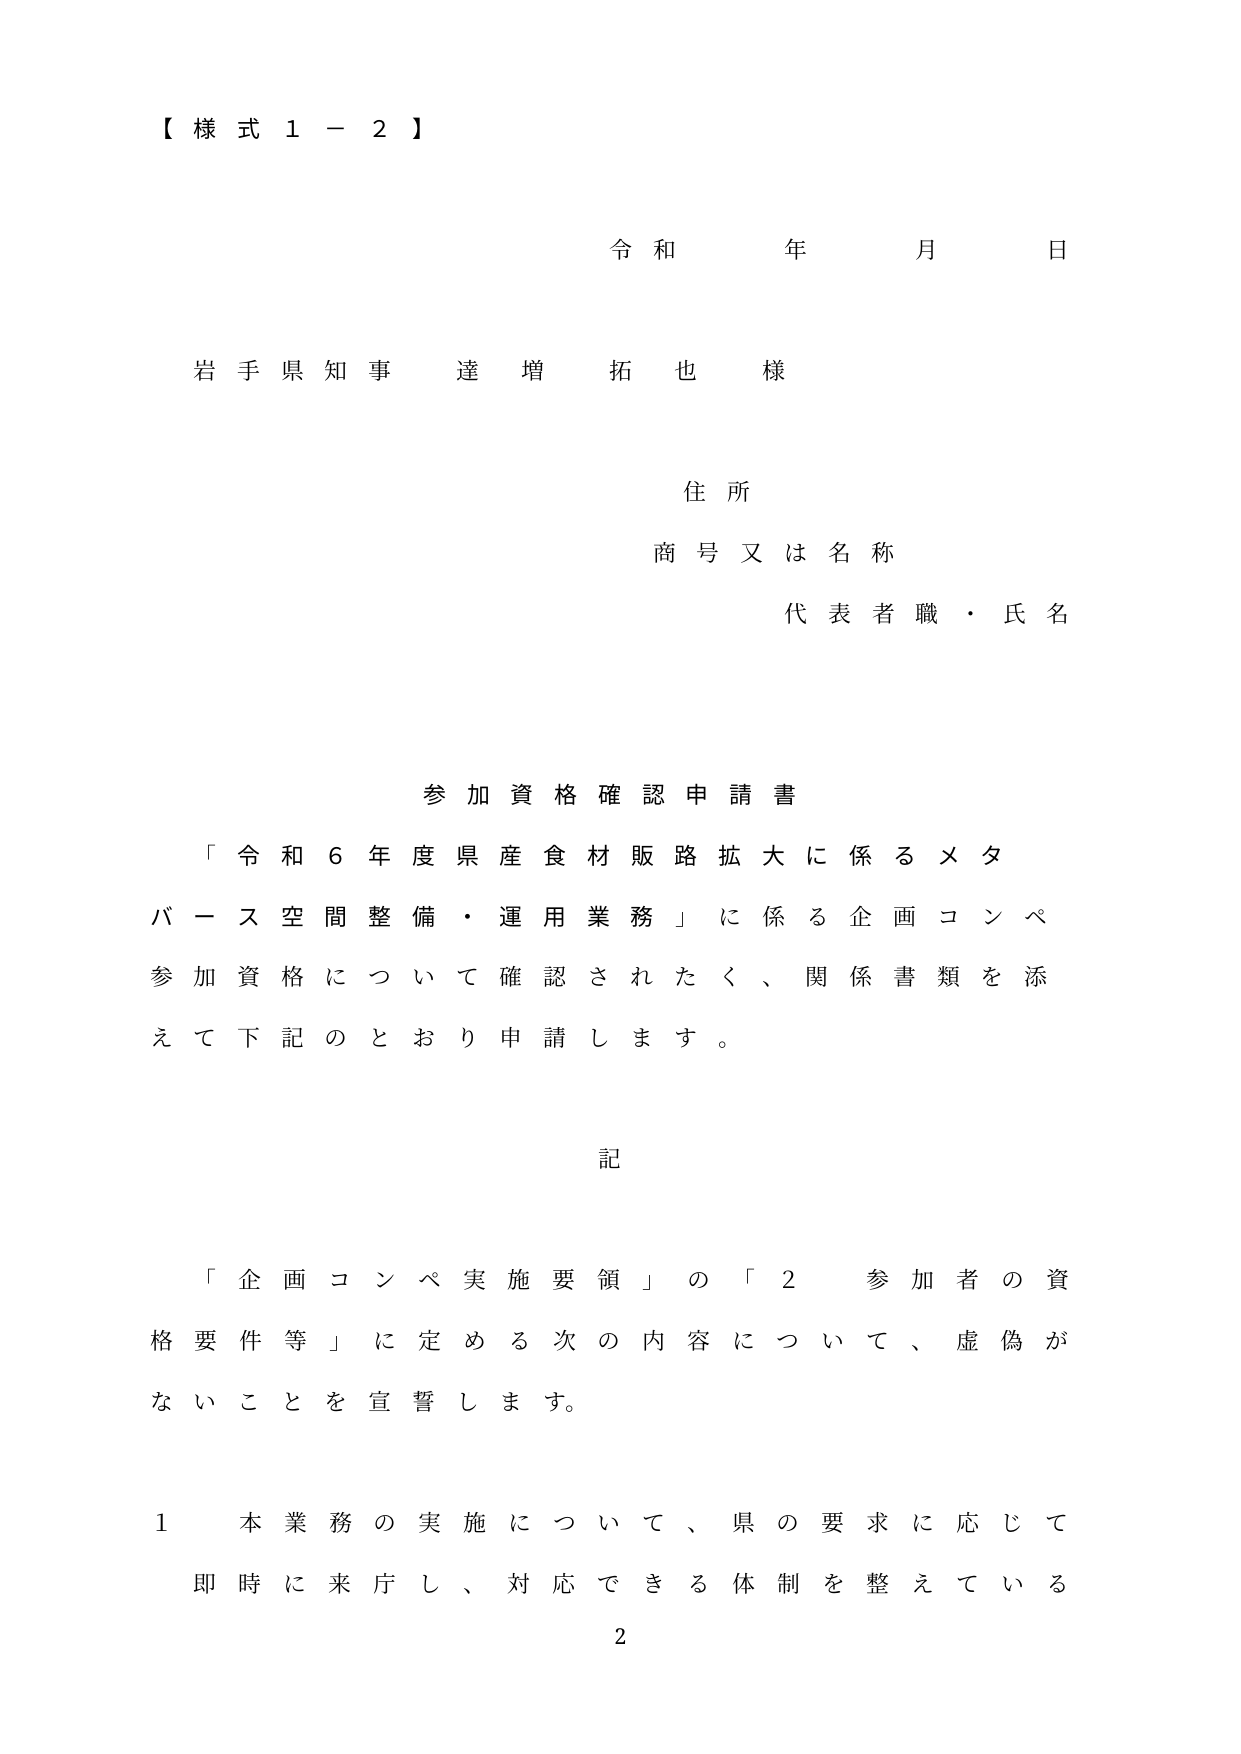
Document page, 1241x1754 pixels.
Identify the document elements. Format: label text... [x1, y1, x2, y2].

text 代表者職・氏名 [150, 582, 1090, 642]
text 商号又は名称 [150, 521, 998, 582]
text 令和 年 月 日 [150, 218, 1090, 279]
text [150, 1491, 1090, 1612]
text 住所 [150, 461, 998, 521]
text 「企画コンペ実施要領」の「２ 参加者の資格要件等」に定める次の内容について、虚偽がないことを宣誓します。 [150, 1249, 1090, 1431]
text 参加資格確認申請書 [150, 764, 1090, 824]
text 【様式１－２】 [150, 97, 1090, 157]
text 記 [150, 1127, 1090, 1188]
text 「令和６年度県産食材販路拡大に係るメタバース空間整備・運用業務」に係る企画コンペ参加資格について確認されたく、関係書類を添えて下記のとおり申請します。 [150, 824, 1090, 1067]
text 岩手県知事 達 増 拓 也 様 [150, 339, 1090, 400]
